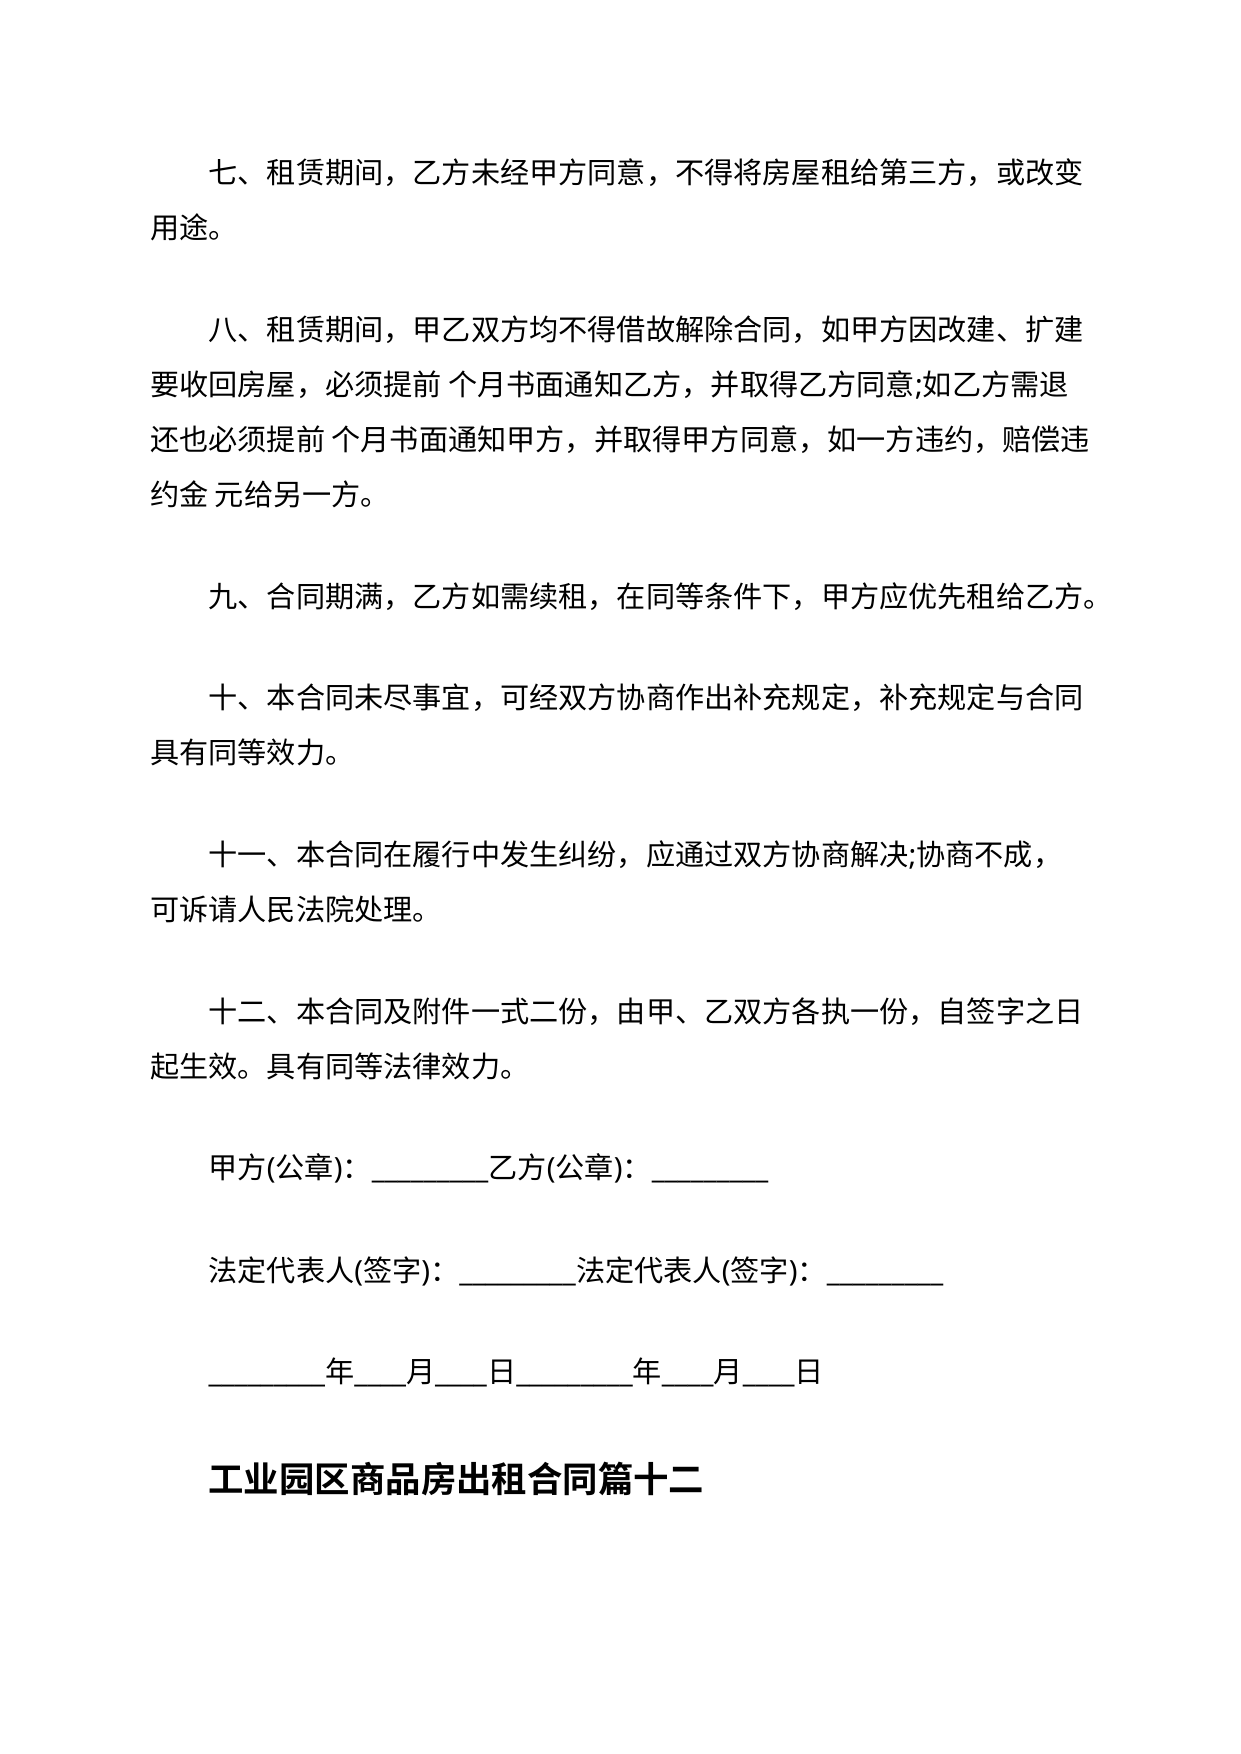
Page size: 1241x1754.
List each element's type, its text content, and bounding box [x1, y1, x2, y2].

text 法定代表人(签字)：_________法定代表人(签字)：_________ [150, 1247, 1090, 1289]
text 甲方(公章)：_________乙方(公章)：_________ [150, 1145, 1090, 1187]
text 十、本合同未尽事宜，可经双方协商作出补充规定，补充规定与合同具有同等效力。 [150, 675, 1090, 772]
text 工业园区商品房出租合同篇十二 [150, 1451, 1090, 1502]
text _________年____月____日_________年____月____日 [150, 1349, 1090, 1391]
text 七、租赁期间，乙方未经甲方同意，不得将房屋租给第三方，或改变用途。 [150, 150, 1090, 247]
text 十二、本合同及附件一式二份，由甲、乙双方各执一份，自签字之日起生效。具有同等法律效力。 [150, 988, 1090, 1086]
text 九、合同期满，乙方如需续租，在同等条件下，甲方应优先租给乙方。 [150, 573, 1090, 616]
text 十一、本合同在履行中发生纠纷，应通过双方协商解决;协商不成，可诉请人民法院处理。 [150, 832, 1090, 929]
text 八、租赁期间，甲乙双方均不得借故解除合同，如甲方因改建、扩建要收回房屋，必须提前 个月书面通知乙方，并取得乙方同意;如乙方需退还也必须提前 个月书面通知甲方，并取得甲方同意，如一方违约，赔偿违约金 元给另一方。 [150, 307, 1090, 514]
